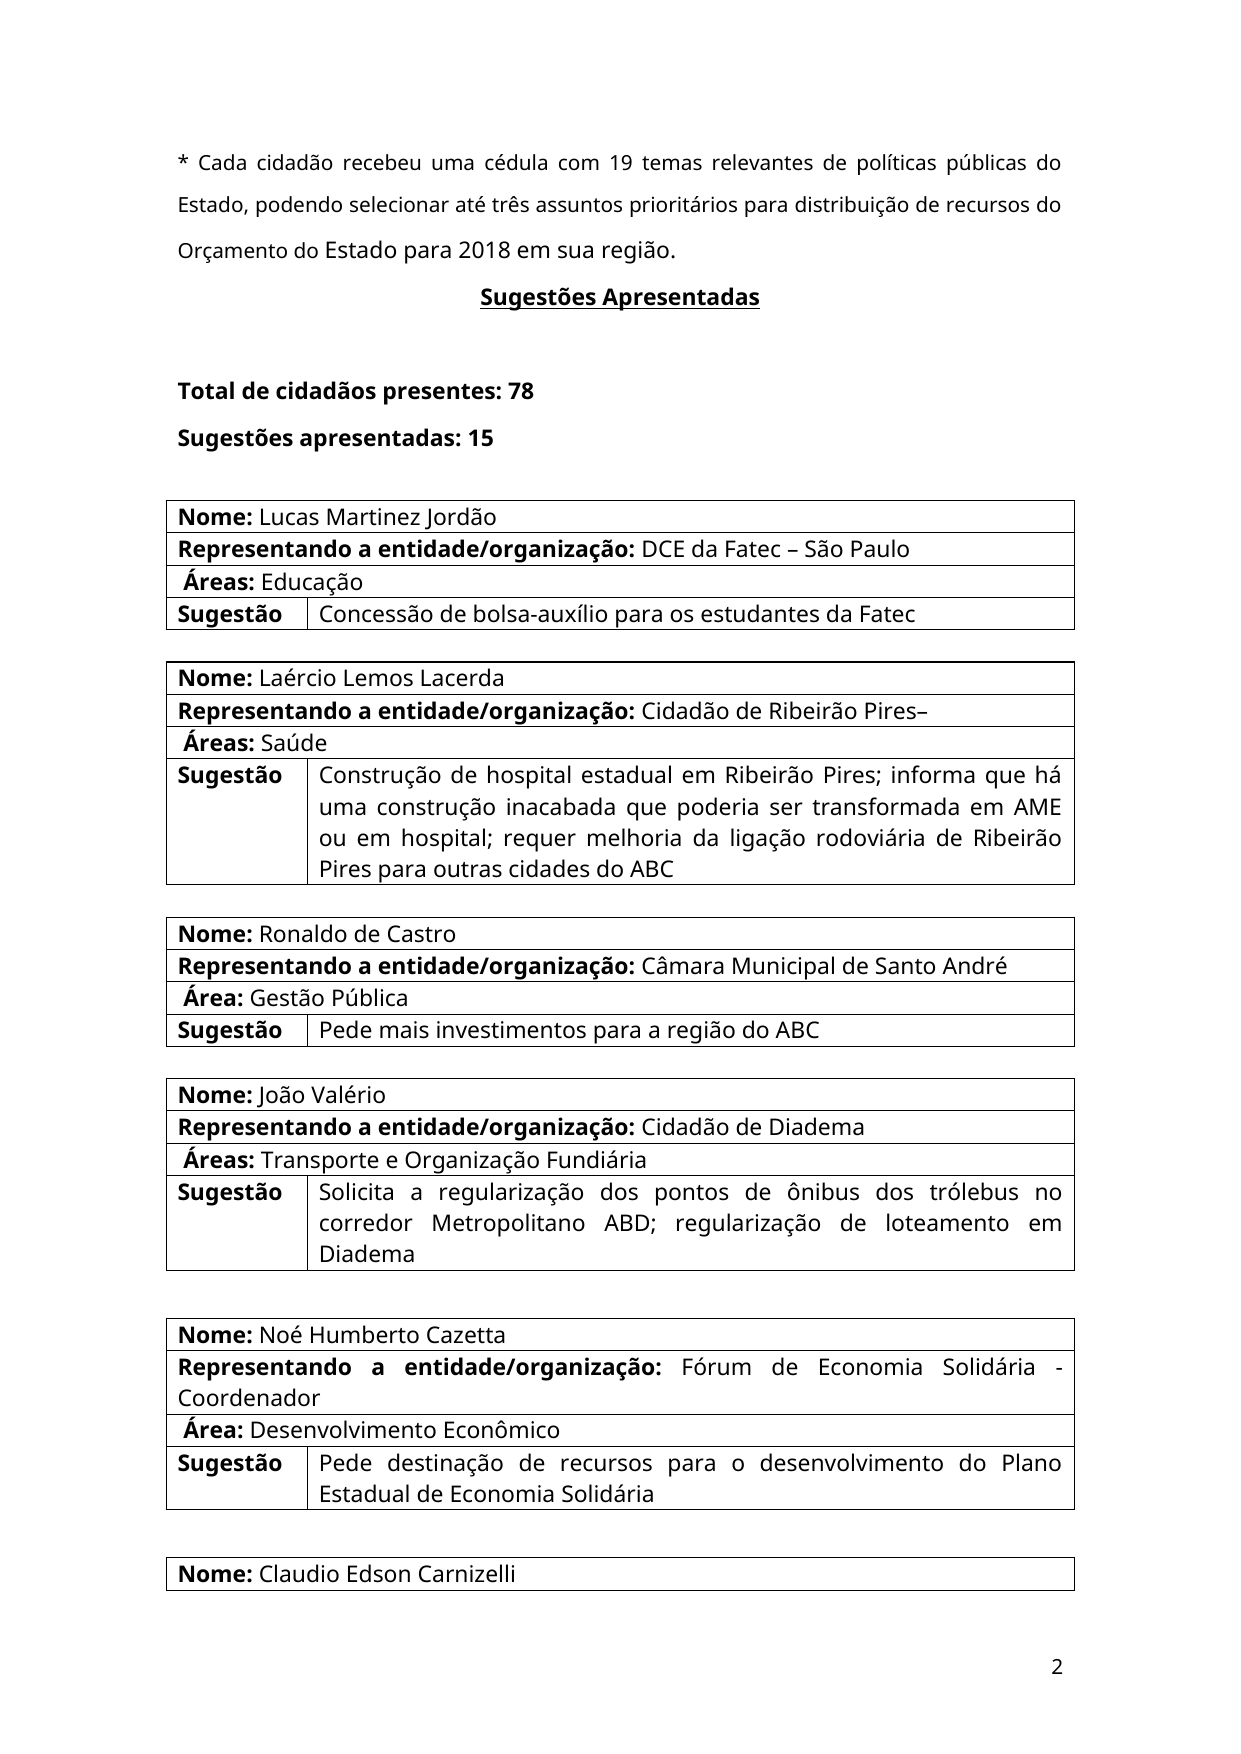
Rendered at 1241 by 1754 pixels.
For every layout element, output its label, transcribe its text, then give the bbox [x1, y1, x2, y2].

table_cell Solicita a regularização dos pontos de ônibus dos trólebus no corredor Metropolitano ABD; regularização de loteamento em Diadema [308, 1176, 1074, 1270]
table_header Nome: Laércio Lemos Lacerda [167, 663, 1074, 694]
table_header Nome: Noé Humberto Cazetta [167, 1319, 1074, 1350]
table_cell Área: Desenvolvimento Econômico [167, 1415, 1074, 1446]
table_cell Áreas: Saúde [167, 727, 1074, 758]
table_cell Sugestão [167, 598, 307, 629]
text Sugestões apresentadas: 15 [177, 422, 1063, 453]
table_cell Sugestão [167, 1447, 307, 1509]
table_cell Áreas: Transporte e Organização Fundiária [167, 1144, 1074, 1175]
table_cell Representando a entidade/organização: Cidadão de Diadema [167, 1111, 1074, 1143]
table_cell Representando a entidade/organização: Câmara Municipal de Santo André [167, 950, 1074, 981]
table_header Nome: Claudio Edson Carnizelli [167, 1558, 1074, 1589]
table_cell Concessão de bolsa-auxílio para os estudantes da Fatec [308, 598, 1074, 629]
table_cell Sugestão [167, 759, 307, 884]
table_cell Pede destinação de recursos para o desenvolvimento do Plano Estadual de Economia Solidária [308, 1447, 1074, 1509]
table_cell Pede mais investimentos para a região do ABC [308, 1015, 1074, 1046]
table_cell Área: Gestão Pública [167, 982, 1074, 1013]
table_cell Representando a entidade/organização: Fórum de Economia Solidária - Coordenador [167, 1351, 1074, 1413]
table_cell Representando a entidade/organização: Cidadão de Ribeirão Pires– [167, 695, 1074, 726]
table_cell Representando a entidade/organização: DCE da Fatec – São Paulo [167, 533, 1074, 564]
table_cell Áreas: Educação [167, 566, 1074, 597]
table_cell Construção de hospital estadual em Ribeirão Pires; informa que há uma construção inacabada que poderia ser transformada em AME ou em hospital; requer melhoria da ligação rodoviária de Ribeirão Pires para outras cidades do ABC [308, 759, 1074, 884]
table_cell Sugestão [167, 1015, 307, 1046]
table_cell Sugestão [167, 1176, 307, 1270]
list * Cada cidadão recebeu uma cédula com 19 temas relevantes de políticas públicas do Estado, podendo selecionar até três assuntos prioritários para distribuição de recursos do Orçamento do Estado para 2018 em sua região. [177, 148, 1063, 266]
table_header Nome: João Valério [167, 1079, 1074, 1110]
table_header Nome: Ronaldo de Castro [167, 918, 1074, 949]
table_header Nome: Lucas Martinez Jordão [167, 501, 1074, 532]
text Total de cidadãos presentes: 78 [177, 375, 1063, 406]
text Sugestões Apresentadas [177, 281, 1063, 312]
